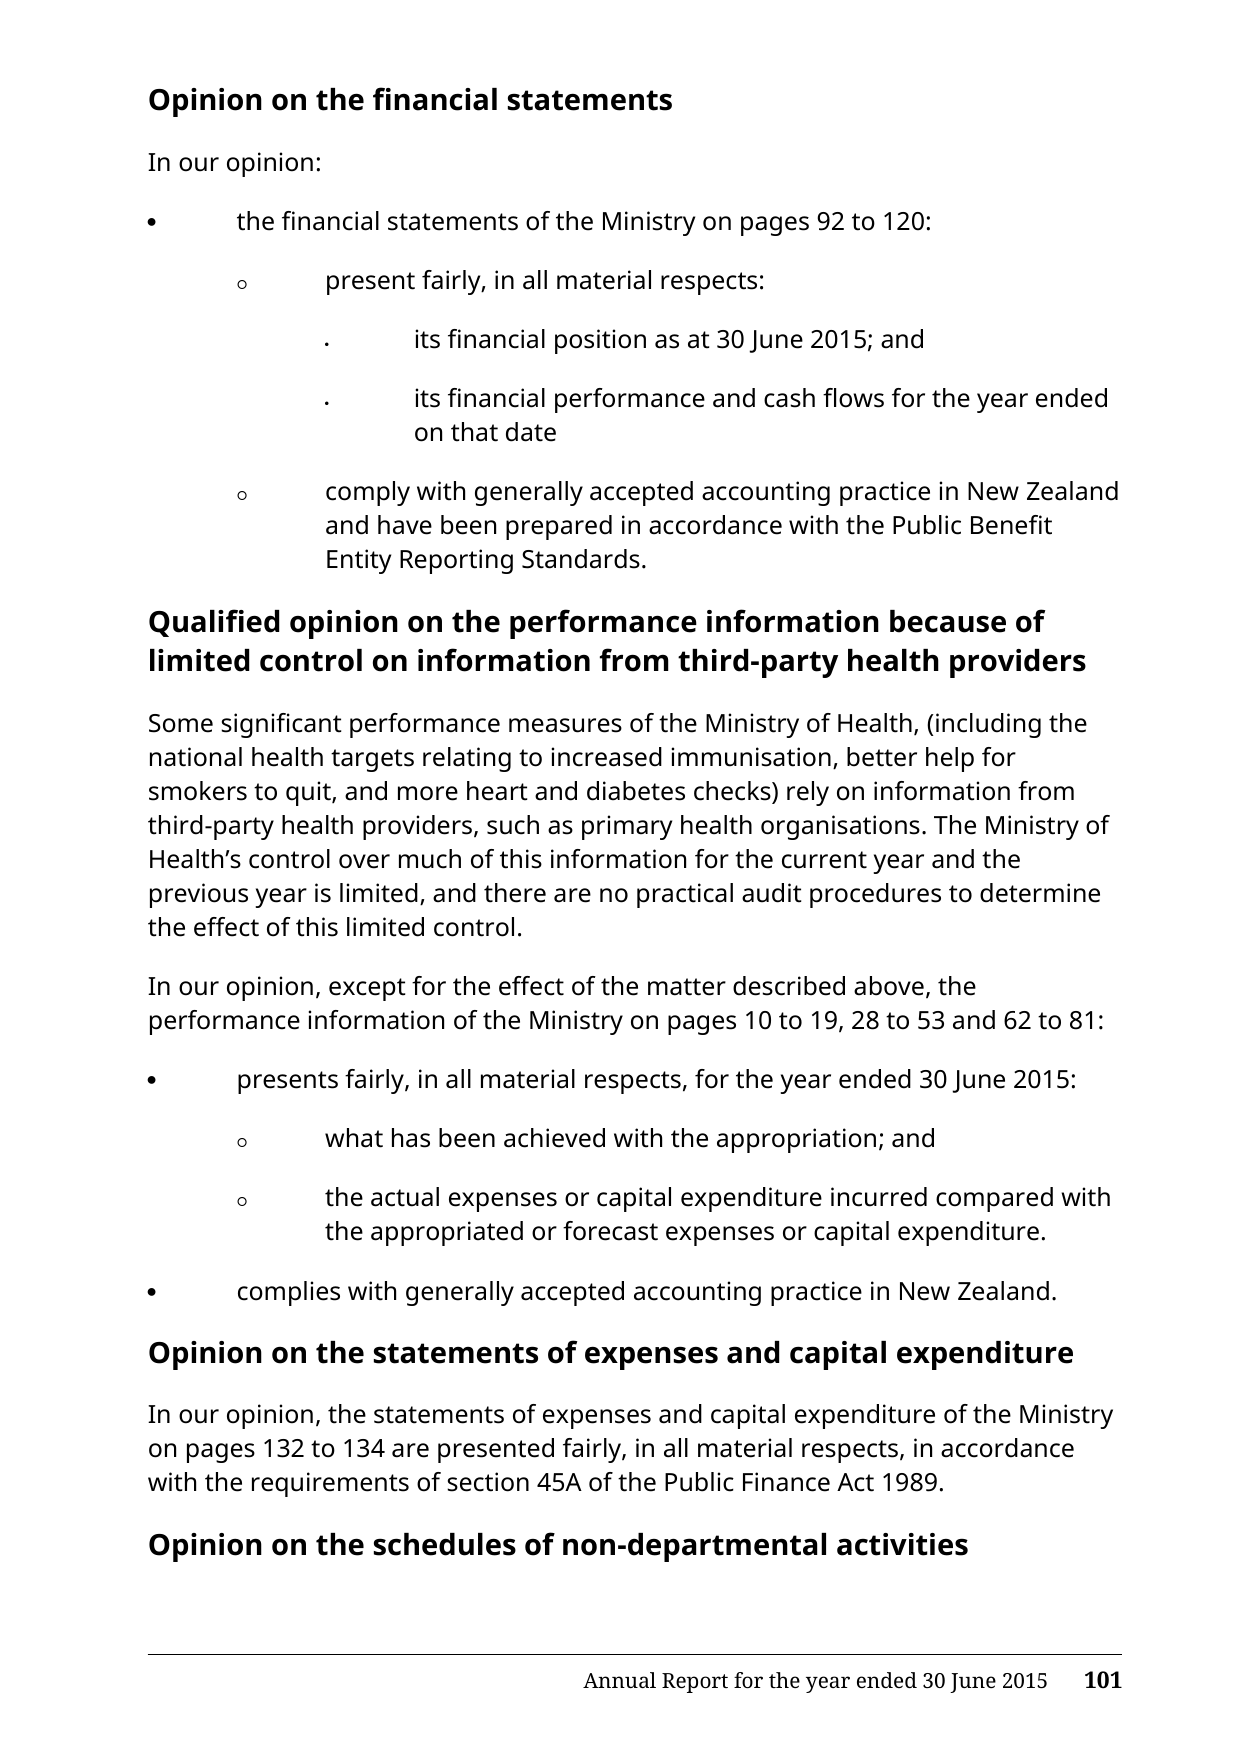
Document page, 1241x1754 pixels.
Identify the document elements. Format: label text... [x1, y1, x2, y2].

text present fairly, in all material respects: [236, 262, 1122, 297]
text its financial performance and cash flows for the year ended on that date [325, 381, 1122, 449]
list Qualified opinion on the performance information because of limited control on information from third-party health providers [148, 601, 1122, 680]
text the financial statements of the Ministry on pages 92 to 120: [148, 203, 1122, 237]
text In our opinion: [148, 144, 1122, 178]
list Opinion on the schedules of non-departmental activities [148, 1524, 1122, 1564]
text the actual expenses or capital expenditure incurred compared with the appropriated or forecast expenses or capital expenditure. [236, 1180, 1122, 1248]
list In our opinion, except for the effect of the matter described above, the performance information of the Ministry on pages 10 to 19, 28 to 53 and 62 to 81: [148, 969, 1122, 1037]
list Opinion on the statements of expenses and capital expenditure [148, 1332, 1122, 1372]
text what has been achieved with the appropriation; and [236, 1121, 1122, 1155]
list In our opinion, the statements of expenses and capital expenditure of the Ministry on pages 132 to 134 are presented fairly, in all material respects, in accordance with the requirements of section 45A of the Public Finance Act 1989. [148, 1397, 1122, 1499]
list Some significant performance measures of the Ministry of Health, (including the national health targets relating to increased immunisation, better help for smokers to quit, and more heart and diabetes checks) rely on information from third-party health providers, such as primary health organisations. The Ministry of Health’s control over much of this information for the current year and the previous year is limited, and there are no practical audit procedures to determine the effect of this limited control. [148, 705, 1122, 944]
text complies with generally accepted accounting practice in New Zealand. [148, 1273, 1122, 1307]
text its financial position as at 30 June 2015; and [325, 322, 1122, 356]
text presents fairly, in all material respects, for the year ended 30 June 2015: [148, 1062, 1122, 1096]
subtitle Opinion on the financial statements [148, 80, 1122, 119]
text comply with generally accepted accounting practice in New Zealand and have been prepared in accordance with the Public Benefit Entity Reporting Standards. [236, 474, 1122, 576]
